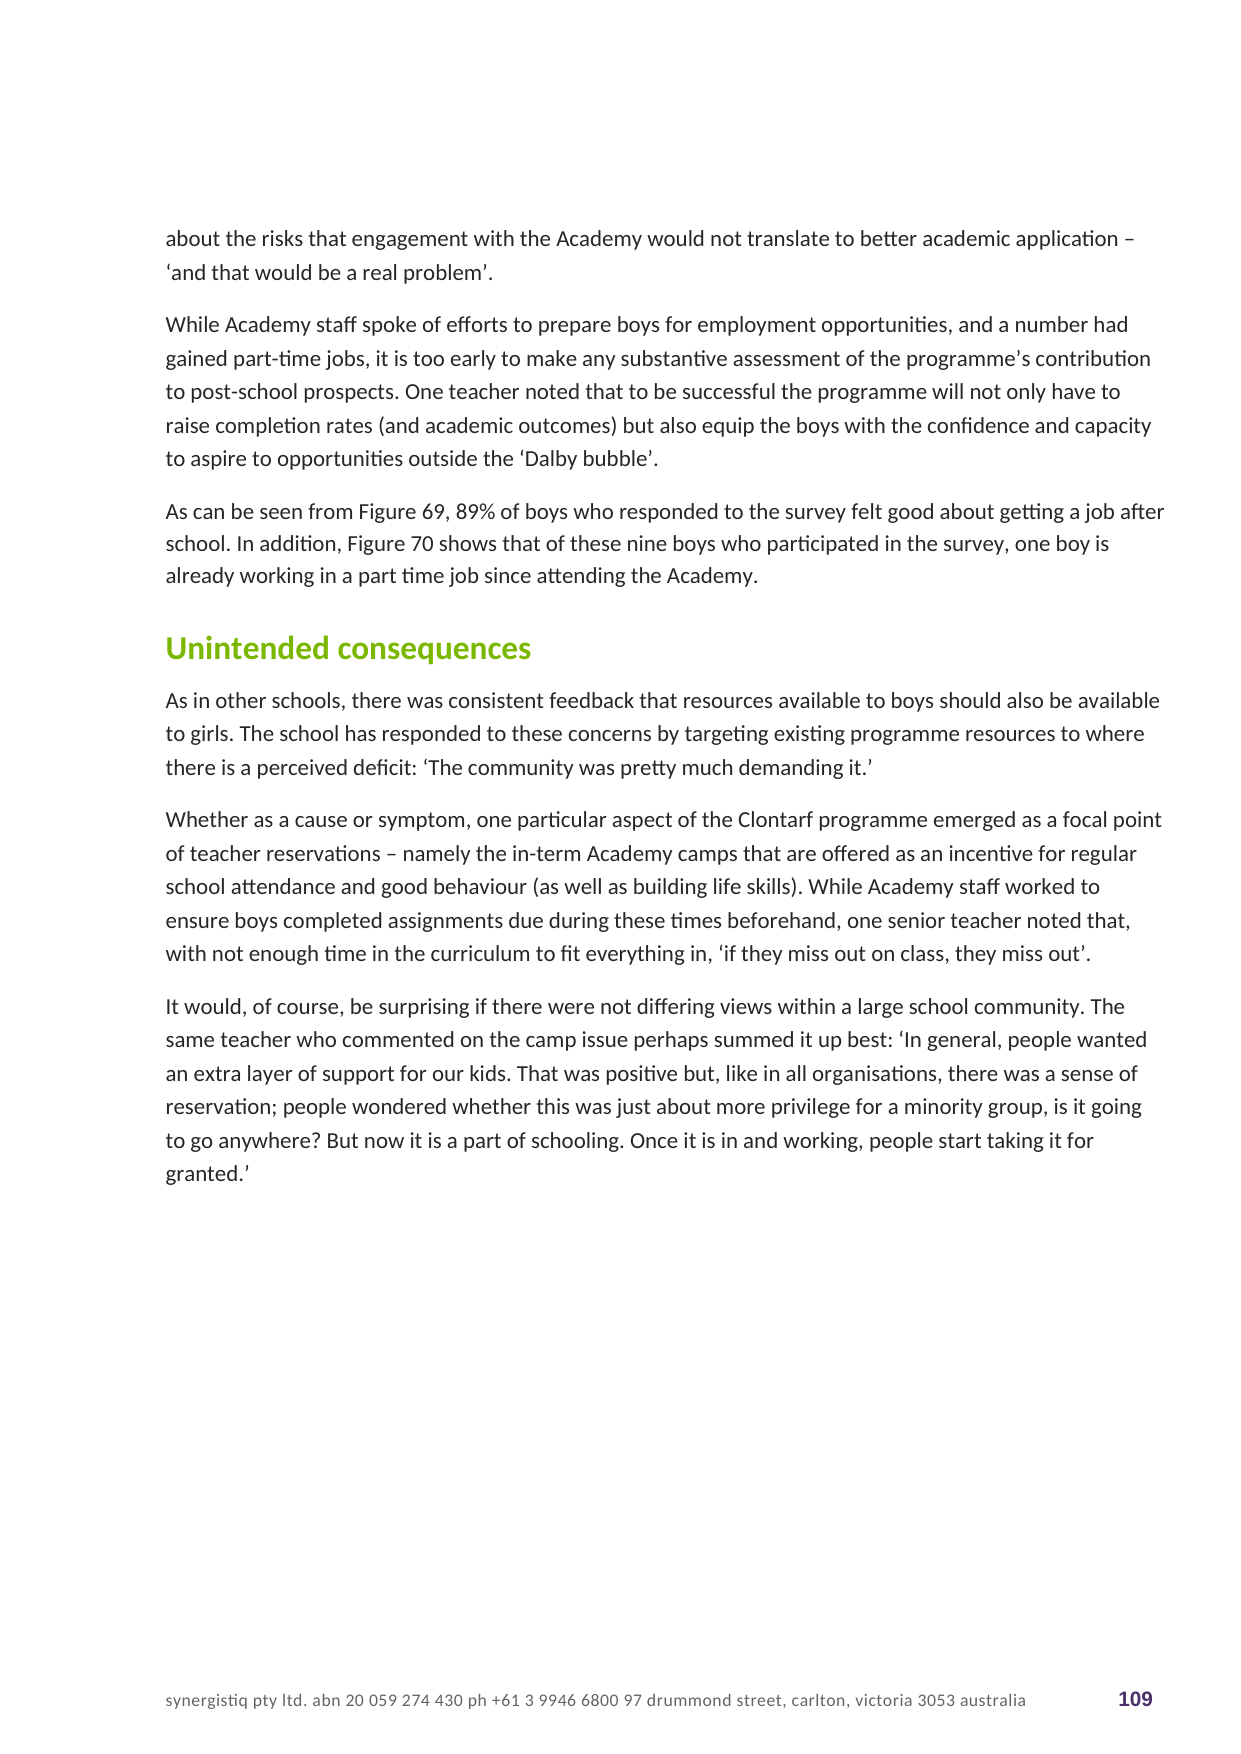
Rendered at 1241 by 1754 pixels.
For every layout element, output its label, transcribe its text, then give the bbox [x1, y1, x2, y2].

text It would, of course, be surprising if there were not differing views within a large school community. The same teacher who commented on the camp issue perhaps summed it up best: ‘In general, people wanted an extra layer of support for our kids. That was positive but, like in all organisations, there was a sense of reservation; people wondered whether this was just about more privilege for a minority group, is it going to go anywhere? But now it is a part of schooling. Once it is in and working, people start taking it for granted.’ [165, 992, 1166, 1187]
text As can be seen from Figure 69, 89% of boys who responded to the survey felt good about getting a job after school. In addition, Figure 70 shows that of these nine boys who participated in the survey, one boy is already working in a part time job since attending the Academy. [165, 497, 1166, 589]
subtitle Unintended consequences [165, 627, 1166, 667]
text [165, 224, 1166, 286]
text As in other schools, there was consistent feedback that resources available to boys should also be available to girls. The school has responded to these concerns by targeting existing programme resources to where there is a perceived deficit: ‘The community was pretty much demanding it.’ [165, 686, 1166, 781]
text While Academy staff spoke of efforts to prepare boys for employment opportunities, and a number had gained part-time jobs, it is too early to make any substantive assessment of the programme’s contribution to post-school prospects. One teacher noted that to be successful the programme will not only have to raise completion rates (and academic outcomes) but also equip the boys with the confidence and capacity to aspire to opportunities outside the ‘Dalby bubble’. [165, 310, 1166, 472]
text Whether as a cause or symptom, one particular aspect of the Clontarf programme emerged as a focal point of teacher reservations – namely the in-term Academy camps that are offered as an incentive for regular school attendance and good behaviour (as well as building life skills). While Academy staff worked to ensure boys completed assignments due during these times beforehand, one senior teacher noted that, with not enough time in the curriculum to fit everything in, ‘if they miss out on class, they miss out’. [165, 805, 1166, 967]
